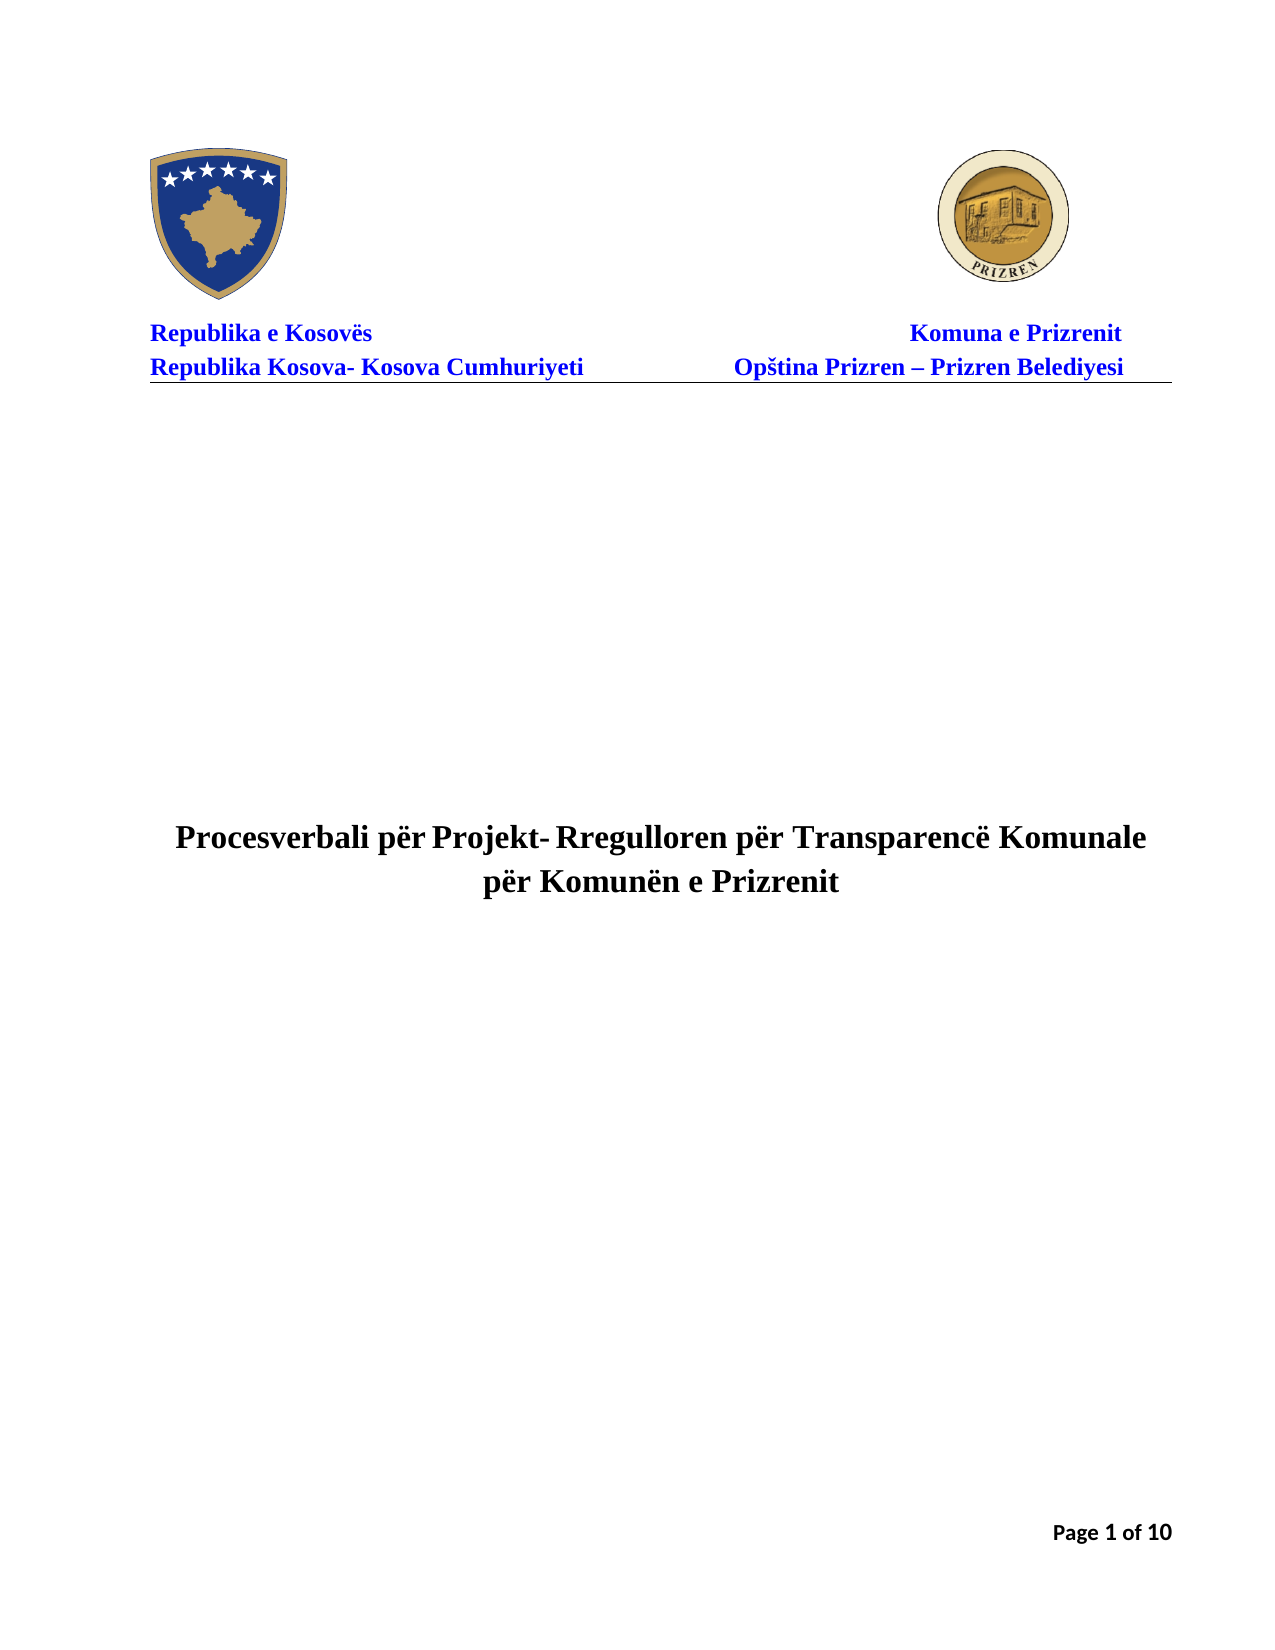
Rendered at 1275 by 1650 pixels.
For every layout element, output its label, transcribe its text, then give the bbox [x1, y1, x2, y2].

picture [937, 150, 1069, 282]
text Procesverbali për Projekt- Rregulloren për Transparencë Komunale për Komunën e Prizrenit [150, 817, 1172, 899]
text Republika Kosova- Kosova Cumhuriyeti Opština Prizren – Prizren Belediyesi [150, 352, 1172, 382]
text Republika e Kosovës Komuna e Prizrenit [150, 318, 1172, 347]
